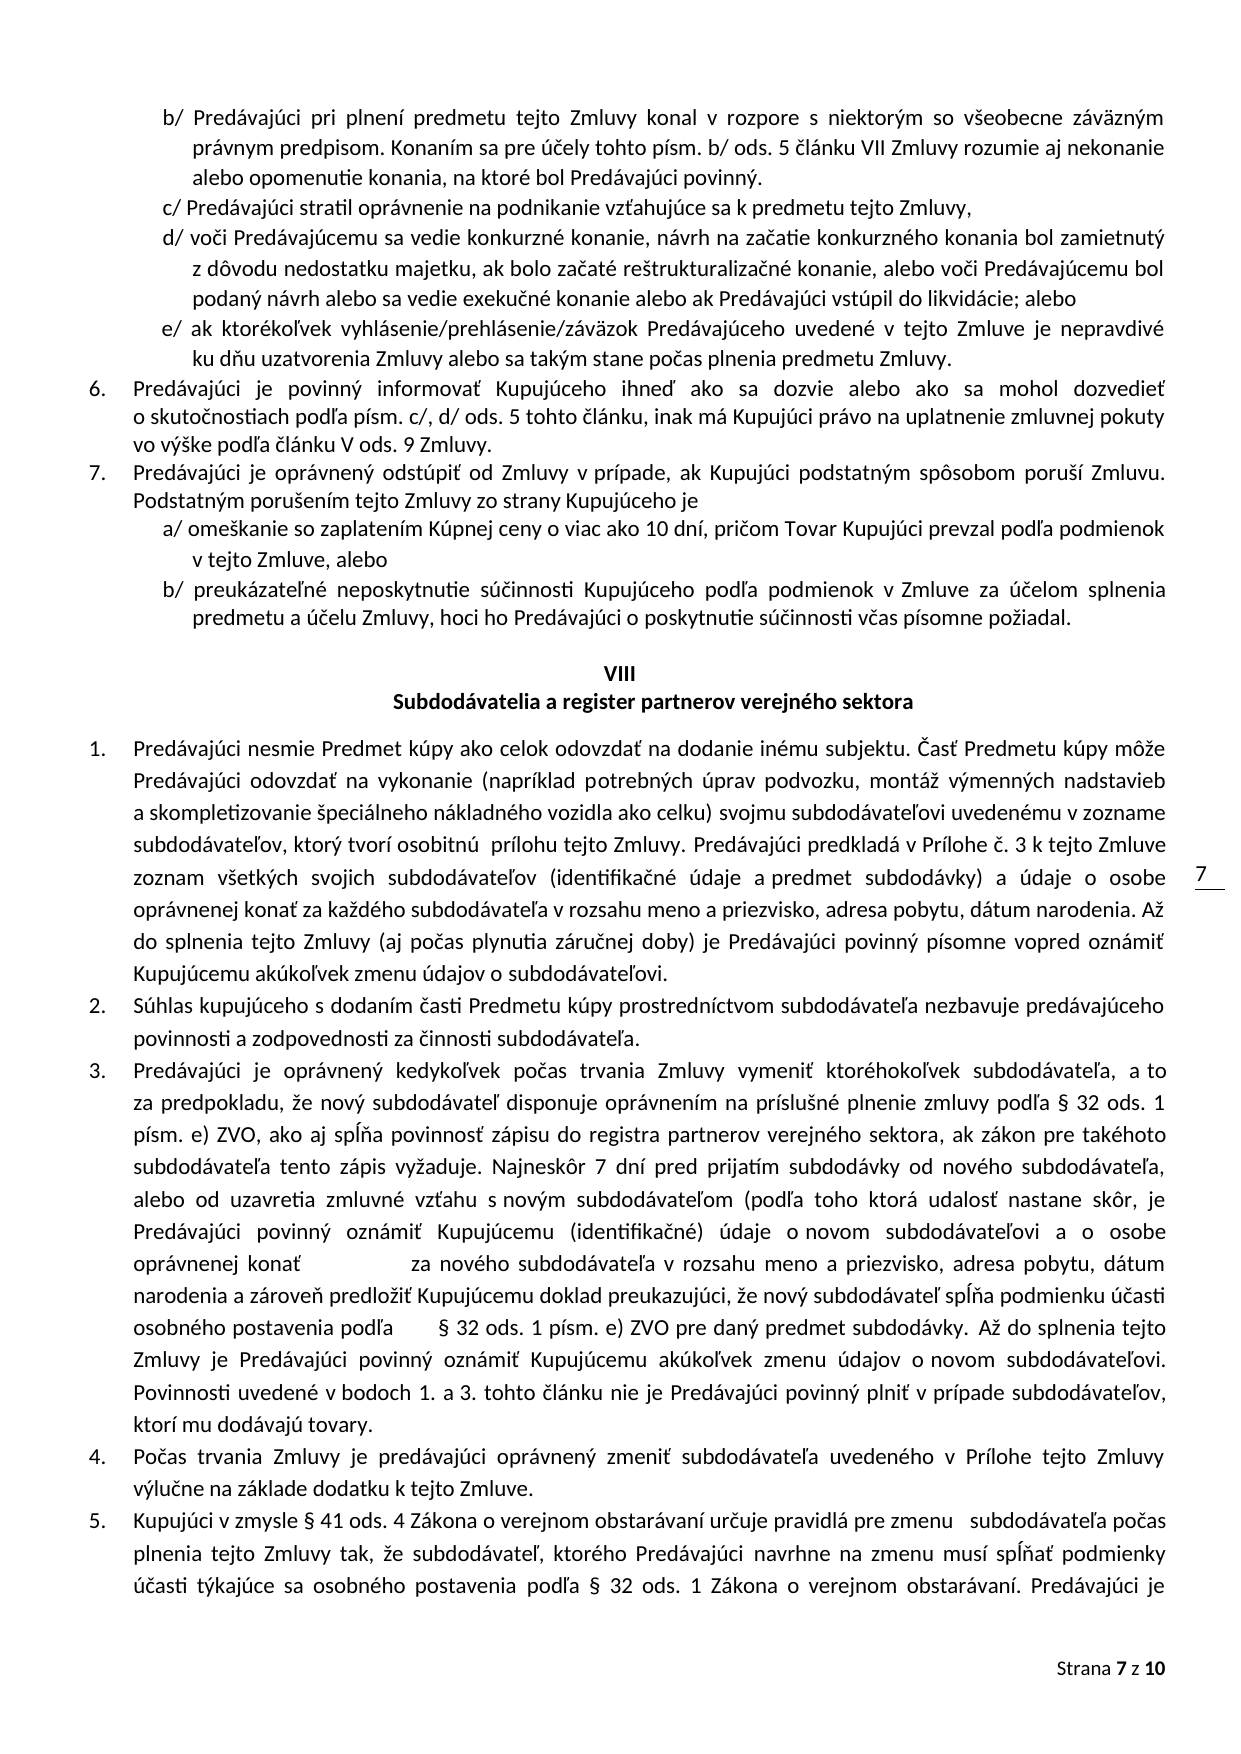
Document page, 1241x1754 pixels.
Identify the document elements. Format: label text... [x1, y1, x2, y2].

list Predávajúci je oprávnený odstúpiť od Zmluvy v prípade, ak Kupujúci podstatným spôsobom poruší Zmluvu. Podstatným porušením tejto Zmluvy zo strany Kupujúceho je [89, 458, 1167, 514]
list Počas trvania Zmluvy je predávajúci oprávnený zmeniť subdodávateľa uvedeného v Prílohe tejto Zmluvy výlučne na základe dodatku k tejto Zmluve. [89, 1442, 1167, 1502]
list d/ voči Predávajúcemu sa vedie konkurzné konanie, návrh na začatie konkurzného konania bol zamietnutý z dôvodu nedostatku majetku, ak bolo začaté reštrukturalizačné konanie, alebo voči Predávajúcemu bol podaný návrh alebo sa vedie exekučné konanie alebo ak Predávajúci vstúpil do likvidácie; alebo [162, 223, 1167, 312]
list Predávajúci je povinný informovať Kupujúceho ihneď ako sa dozvie alebo ako sa mohol dozvedieť o skutočnostiach podľa písm. c/, d/ ods. 5 tohto článku, inak má Kupujúci právo na uplatnenie zmluvnej pokuty vo výške podľa článku V ods. 9 Zmluvy. [89, 374, 1167, 458]
list b/ preukázateľné neposkytnutie súčinnosti Kupujúceho podľa podmienok v Zmluve za účelom splnenia predmetu a účelu Zmluvy, hoci ho Predávajúci o poskytnutie súčinnosti včas písomne požiadal. [162, 575, 1167, 631]
text Subdodávatelia a register partnerov verejného sektora [141, 687, 1165, 715]
text VIII [89, 659, 1150, 687]
list b/ Predávajúci pri plnení predmetu tejto Zmluvy konal v rozpore s niektorým so všeobecne záväzným právnym predpisom. Konaním sa pre účely tohto písm. b/ ods. 5 článku VII Zmluvy rozumie aj nekonanie alebo opomenutie konania, na ktoré bol Predávajúci povinný. [162, 103, 1167, 191]
list Predávajúci je oprávnený kedykoľvek počas trvania Zmluvy vymeniť ktoréhokoľvek subdodávateľa, a to za predpokladu, že nový subdodávateľ disponuje oprávnením na príslušné plnenie zmluvy podľa § 32 ods. 1 písm. e) ZVO, ako aj spĺňa povinnosť zápisu do registra partnerov verejného sektora, ak zákon pre takéhoto subdodávateľa tento zápis vyžaduje. Najneskôr 7 dní pred prijatím subdodávky od nového subdodávateľa, alebo od uzavretia zmluvné vzťahu s novým subdodávateľom (podľa toho ktorá udalosť nastane skôr, je Predávajúci povinný oznámiť Kupujúcemu (identifikačné) údaje o novom subdodávateľovi a o osobe oprávnenej konať za nového subdodávateľa v rozsahu meno a priezvisko, adresa pobytu, dátum narodenia a zároveň predložiť Kupujúcemu doklad preukazujúci, že nový subdodávateľ spĺňa podmienku účasti osobného postavenia podľa § 32 ods. 1 písm. e) ZVO pre daný predmet subdodávky. Až do splnenia tejto Zmluvy je Predávajúci povinný oznámiť Kupujúcemu akúkoľvek zmenu údajov o novom subdodávateľovi. Povinnosti uvedené v bodoch 1. a 3. tohto článku nie je Predávajúci povinný plniť v prípade subdodávateľov, ktorí mu dodávajú tovary. [89, 1056, 1167, 1438]
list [89, 1507, 1167, 1599]
list e/ ak ktorékoľvek vyhlásenie/prehlásenie/záväzok Predávajúceho uvedené v tejto Zmluve je nepravdivé ku dňu uzatvorenia Zmluvy alebo sa takým stane počas plnenia predmetu Zmluvy. [161, 314, 1167, 372]
list Súhlas kupujúceho s dodaním časti Predmetu kúpy prostredníctvom subdodávateľa nezbavuje predávajúceho povinnosti a zodpovednosti za činnosti subdodávateľa. [89, 992, 1167, 1052]
list a/ omeškanie so zaplatením Kúpnej ceny o viac ako 10 dní, pričom Tovar Kupujúci prevzal podľa podmienok v tejto Zmluve, alebo [162, 514, 1167, 573]
list c/ Predávajúci stratil oprávnenie na podnikanie vzťahujúce sa k predmetu tejto Zmluvy, [162, 193, 1167, 221]
list Predávajúci nesmie Predmet kúpy ako celok odovzdať na dodanie inému subjektu. Časť Predmetu kúpy môže Predávajúci odovzdať na vykonanie (napríklad potrebných úprav podvozku, montáž výmenných nadstavieb a skompletizovanie špeciálneho nákladného vozidla ako celku) svojmu subdodávateľovi uvedenému v zozname subdodávateľov, ktorý tvorí osobitnú prílohu tejto Zmluvy. Predávajúci predkladá v Prílohe č. 3 k tejto Zmluve zoznam všetkých svojich subdodávateľov (identifikačné údaje a predmet subdodávky) a údaje o osobe oprávnenej konať za každého subdodávateľa v rozsahu meno a priezvisko, adresa pobytu, dátum narodenia. Až do splnenia tejto Zmluvy (aj počas plynutia záručnej doby) je Predávajúci povinný písomne vopred oznámiť Kupujúcemu akúkoľvek zmenu údajov o subdodávateľovi. [89, 734, 1167, 987]
